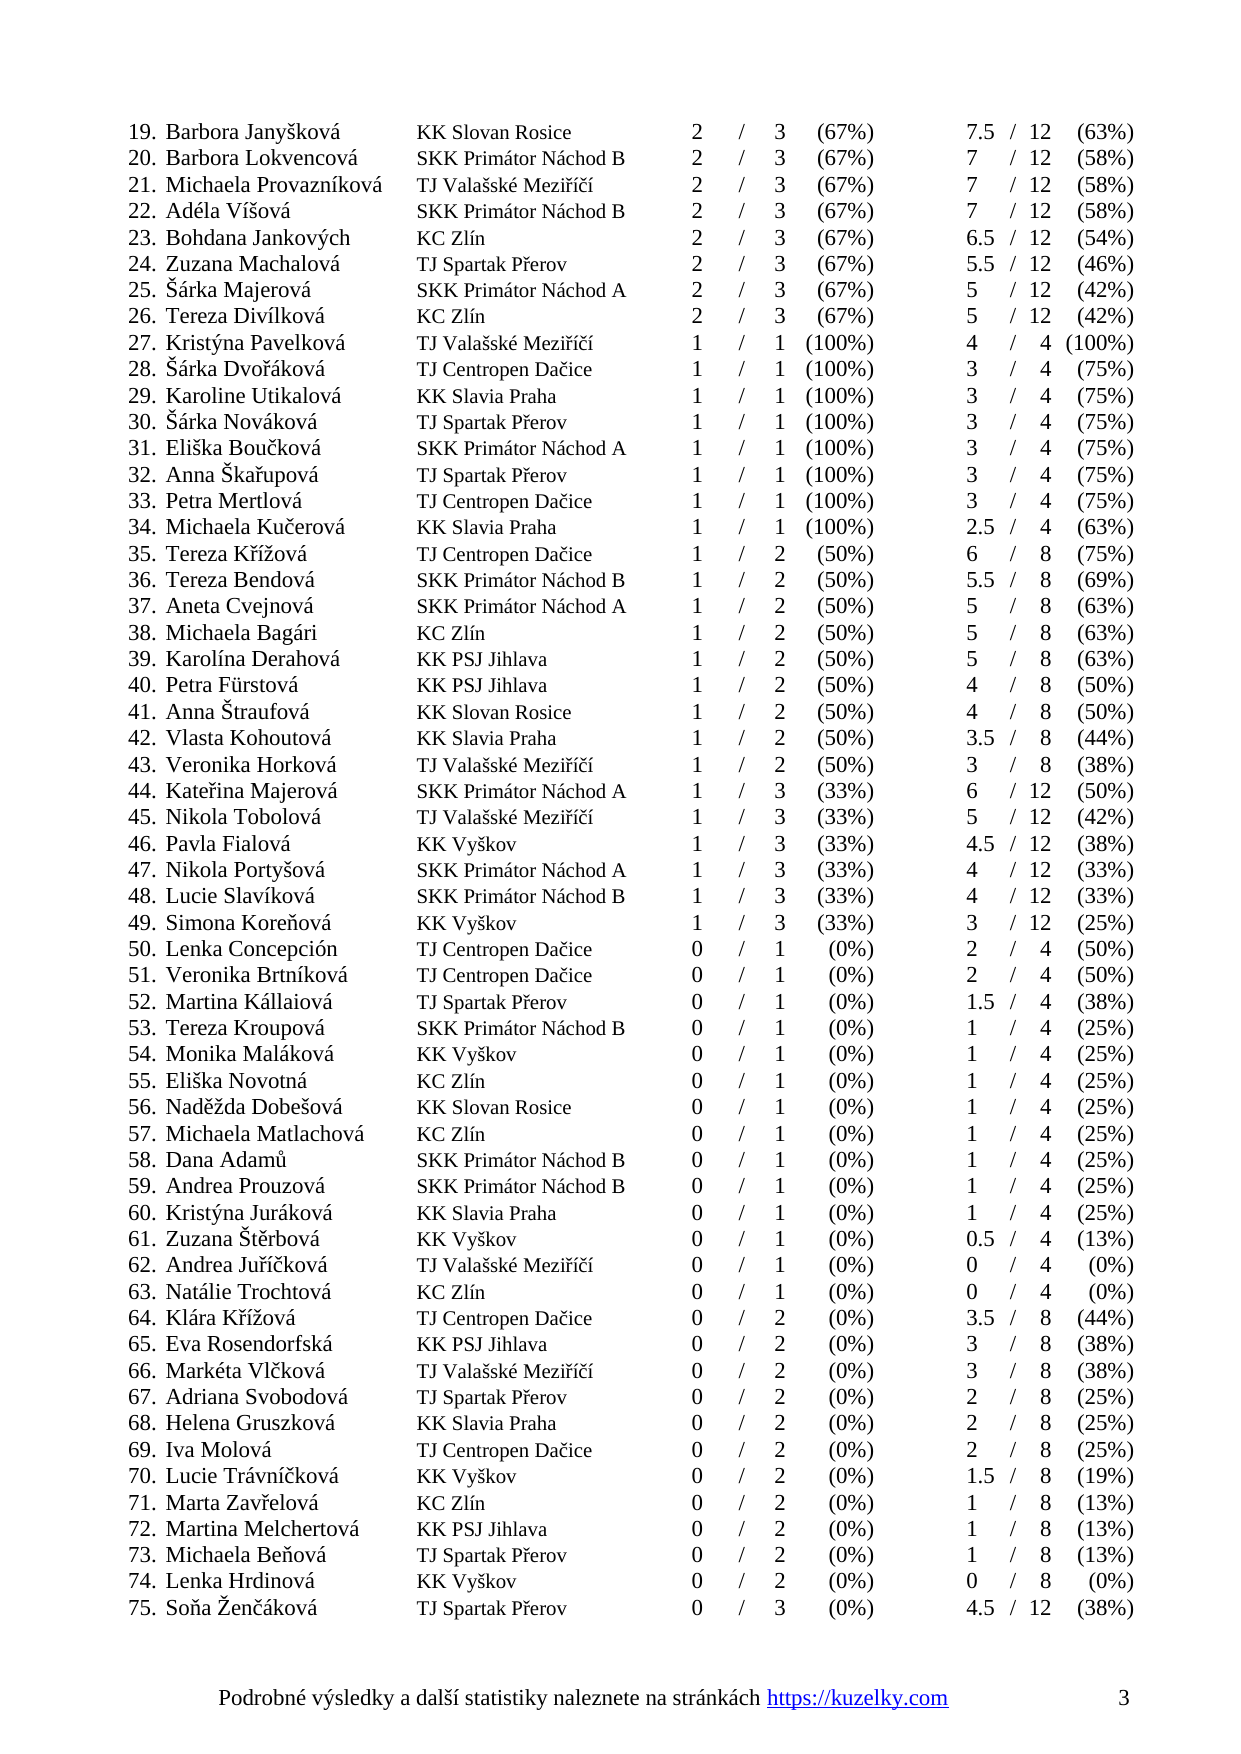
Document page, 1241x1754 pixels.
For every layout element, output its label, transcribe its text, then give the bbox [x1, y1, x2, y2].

text 52. Martina Kállaiová TJ Spartak Přerov 0 / 1 (0%) 1.5 / 4 (38%) [106, 988, 1134, 1014]
text 48. Lucie Slavíková SKK Primátor Náchod B 1 / 3 (33%) 4 / 12 (33%) [106, 882, 1134, 909]
text 57. Michaela Matlachová KC Zlín 0 / 1 (0%) 1 / 4 (25%) [106, 1119, 1134, 1146]
text 49. Simona Koreňová KK Vyškov 1 / 3 (33%) 3 / 12 (25%) [106, 909, 1134, 935]
text 32. Anna Škařupová TJ Spartak Přerov 1 / 1 (100%) 3 / 4 (75%) [106, 461, 1134, 487]
text 43. Veronika Horková TJ Valašské Meziříčí 1 / 2 (50%) 3 / 8 (38%) [106, 751, 1134, 777]
text 63. Natálie Trochtová KC Zlín 0 / 1 (0%) 0 / 4 (0%) [106, 1278, 1134, 1304]
text 38. Michaela Bagári KC Zlín 1 / 2 (50%) 5 / 8 (63%) [106, 619, 1134, 645]
text 31. Eliška Boučková SKK Primátor Náchod A 1 / 1 (100%) 3 / 4 (75%) [106, 434, 1134, 461]
text 28. Šárka Dvořáková TJ Centropen Dačice 1 / 1 (100%) 3 / 4 (75%) [106, 355, 1134, 382]
text 60. Kristýna Juráková KK Slavia Praha 0 / 1 (0%) 1 / 4 (25%) [106, 1199, 1134, 1225]
text 36. Tereza Bendová SKK Primátor Náchod B 1 / 2 (50%) 5.5 / 8 (69%) [106, 566, 1134, 592]
text 54. Monika Maláková KK Vyškov 0 / 1 (0%) 1 / 4 (25%) [106, 1041, 1134, 1067]
text 46. Pavla Fialová KK Vyškov 1 / 3 (33%) 4.5 / 12 (38%) [106, 830, 1134, 856]
text 72. Martina Melchertová KK PSJ Jihlava 0 / 2 (0%) 1 / 8 (13%) [106, 1515, 1134, 1541]
text 41. Anna Štraufová KK Slovan Rosice 1 / 2 (50%) 4 / 8 (50%) [106, 698, 1134, 724]
text 42. Vlasta Kohoutová KK Slavia Praha 1 / 2 (50%) 3.5 / 8 (44%) [106, 724, 1134, 751]
text 68. Helena Gruszková KK Slavia Praha 0 / 2 (0%) 2 / 8 (25%) [106, 1409, 1134, 1436]
text 34. Michaela Kučerová KK Slavia Praha 1 / 1 (100%) 2.5 / 4 (63%) [106, 513, 1134, 540]
text 66. Markéta Vlčková TJ Valašské Meziříčí 0 / 2 (0%) 3 / 8 (38%) [106, 1357, 1134, 1383]
text 33. Petra Mertlová TJ Centropen Dačice 1 / 1 (100%) 3 / 4 (75%) [106, 487, 1134, 513]
text 58. Dana Adamů SKK Primátor Náchod B 0 / 1 (0%) 1 / 4 (25%) [106, 1146, 1134, 1172]
text 45. Nikola Tobolová TJ Valašské Meziříčí 1 / 3 (33%) 5 / 12 (42%) [106, 803, 1134, 830]
text 73. Michaela Beňová TJ Spartak Přerov 0 / 2 (0%) 1 / 8 (13%) [106, 1541, 1134, 1568]
text 64. Klára Křížová TJ Centropen Dačice 0 / 2 (0%) 3.5 / 8 (44%) [106, 1304, 1134, 1330]
text 20. Barbora Lokvencová SKK Primátor Náchod B 2 / 3 (67%) 7 / 12 (58%) [106, 144, 1134, 171]
text 27. Kristýna Pavelková TJ Valašské Meziříčí 1 / 1 (100%) 4 / 4 (100%) [106, 329, 1134, 355]
text 21. Michaela Provazníková TJ Valašské Meziříčí 2 / 3 (67%) 7 / 12 (58%) [106, 171, 1134, 197]
text 35. Tereza Křížová TJ Centropen Dačice 1 / 2 (50%) 6 / 8 (75%) [106, 540, 1134, 566]
text 30. Šárka Nováková TJ Spartak Přerov 1 / 1 (100%) 3 / 4 (75%) [106, 408, 1134, 434]
text 23. Bohdana Jankových KC Zlín 2 / 3 (67%) 6.5 / 12 (54%) [106, 223, 1134, 250]
text 47. Nikola Portyšová SKK Primátor Náchod A 1 / 3 (33%) 4 / 12 (33%) [106, 856, 1134, 882]
text 61. Zuzana Štěrbová KK Vyškov 0 / 1 (0%) 0.5 / 4 (13%) [106, 1225, 1134, 1251]
text 29. Karoline Utikalová KK Slavia Praha 1 / 1 (100%) 3 / 4 (75%) [106, 382, 1134, 408]
text 51. Veronika Brtníková TJ Centropen Dačice 0 / 1 (0%) 2 / 4 (50%) [106, 961, 1134, 988]
text 19. Barbora Janyšková KK Slovan Rosice 2 / 3 (67%) 7.5 / 12 (63%) [106, 118, 1134, 144]
text 26. Tereza Divílková KC Zlín 2 / 3 (67%) 5 / 12 (42%) [106, 303, 1134, 329]
text 50. Lenka Concepción TJ Centropen Dačice 0 / 1 (0%) 2 / 4 (50%) [106, 935, 1134, 961]
text 37. Aneta Cvejnová SKK Primátor Náchod A 1 / 2 (50%) 5 / 8 (63%) [106, 592, 1134, 619]
text 56. Naděžda Dobešová KK Slovan Rosice 0 / 1 (0%) 1 / 4 (25%) [106, 1093, 1134, 1119]
text 53. Tereza Kroupová SKK Primátor Náchod B 0 / 1 (0%) 1 / 4 (25%) [106, 1014, 1134, 1041]
text 55. Eliška Novotná KC Zlín 0 / 1 (0%) 1 / 4 (25%) [106, 1067, 1134, 1093]
text 39. Karolína Derahová KK PSJ Jihlava 1 / 2 (50%) 5 / 8 (63%) [106, 645, 1134, 672]
text 62. Andrea Juříčková TJ Valašské Meziříčí 0 / 1 (0%) 0 / 4 (0%) [106, 1251, 1134, 1278]
text 65. Eva Rosendorfská KK PSJ Jihlava 0 / 2 (0%) 3 / 8 (38%) [106, 1330, 1134, 1357]
text 75. Soňa Ženčáková TJ Spartak Přerov 0 / 3 (0%) 4.5 / 12 (38%) [106, 1594, 1134, 1620]
text 69. Iva Molová TJ Centropen Dačice 0 / 2 (0%) 2 / 8 (25%) [106, 1436, 1134, 1462]
text 44. Kateřina Majerová SKK Primátor Náchod A 1 / 3 (33%) 6 / 12 (50%) [106, 777, 1134, 803]
text 25. Šárka Majerová SKK Primátor Náchod A 2 / 3 (67%) 5 / 12 (42%) [106, 276, 1134, 303]
text 67. Adriana Svobodová TJ Spartak Přerov 0 / 2 (0%) 2 / 8 (25%) [106, 1383, 1134, 1409]
text 70. Lucie Trávníčková KK Vyškov 0 / 2 (0%) 1.5 / 8 (19%) [106, 1462, 1134, 1488]
text 59. Andrea Prouzová SKK Primátor Náchod B 0 / 1 (0%) 1 / 4 (25%) [106, 1172, 1134, 1199]
text 40. Petra Fürstová KK PSJ Jihlava 1 / 2 (50%) 4 / 8 (50%) [106, 672, 1134, 698]
text 74. Lenka Hrdinová KK Vyškov 0 / 2 (0%) 0 / 8 (0%) [106, 1568, 1134, 1594]
text 71. Marta Zavřelová KC Zlín 0 / 2 (0%) 1 / 8 (13%) [106, 1488, 1134, 1515]
text 22. Adéla Víšová SKK Primátor Náchod B 2 / 3 (67%) 7 / 12 (58%) [106, 197, 1134, 223]
text 24. Zuzana Machalová TJ Spartak Přerov 2 / 3 (67%) 5.5 / 12 (46%) [106, 250, 1134, 276]
